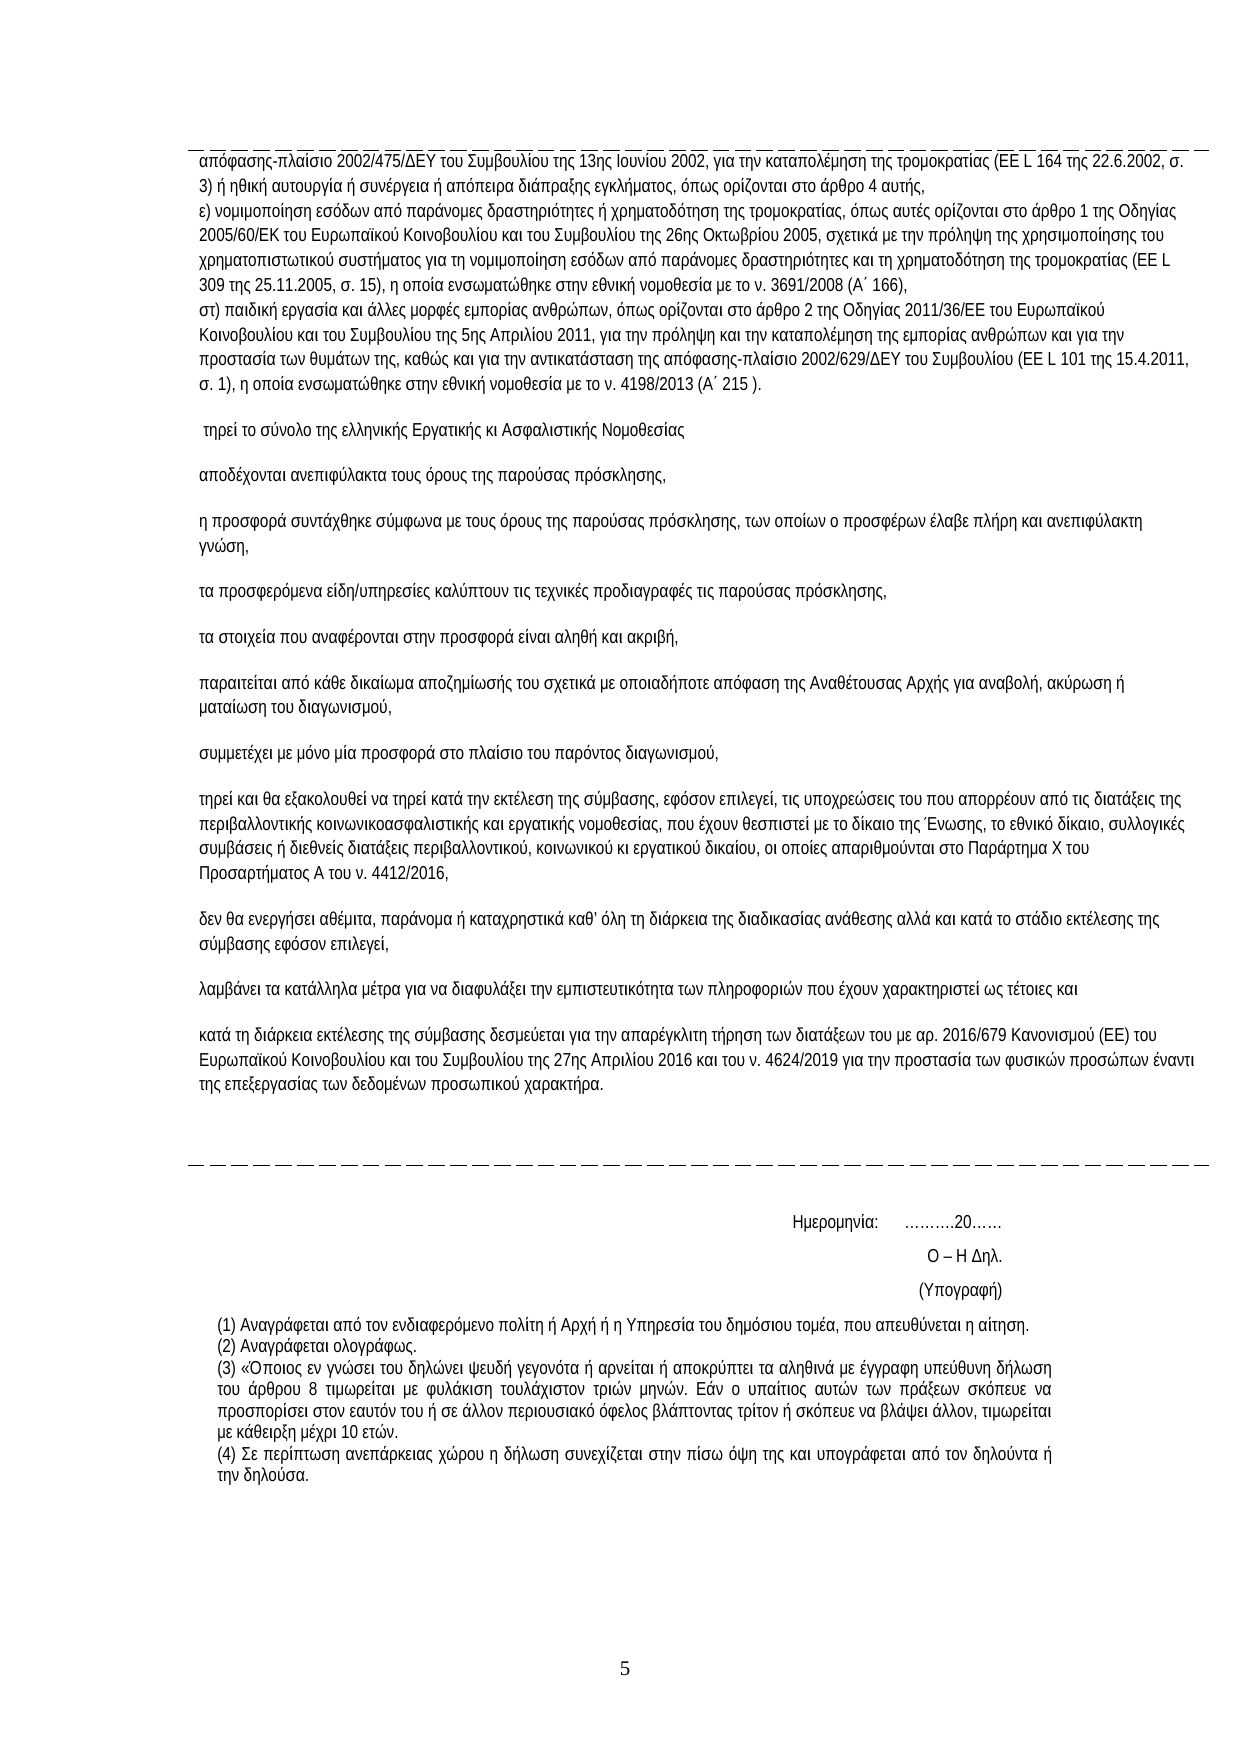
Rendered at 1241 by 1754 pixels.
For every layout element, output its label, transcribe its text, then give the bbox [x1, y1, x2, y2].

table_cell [188, 150, 1208, 1164]
text (1) Αναγράφεται από τον ενδιαφερόμενο πολίτη ή Αρχή ή η Υπηρεσία του δημόσιου τομέα, που απευθύνεται η αίτηση. [217, 1313, 1053, 1335]
text (4) Σε περίπτωση ανεπάρκειας χώρου η δήλωση συνεχίζεται στην πίσω όψη της και υπογράφεται από τον δηλούντα ή την δηλούσα. [217, 1443, 1053, 1486]
text Ο – Η Δηλ. [187, 1245, 1002, 1267]
text (2) Αναγράφεται ολογράφως. [217, 1335, 1053, 1357]
text (Υπογραφή) [187, 1279, 1002, 1301]
text (3) «Όποιος εν γνώσει του δηλώνει ψευδή γεγονότα ή αρνείται ή αποκρύπτει τα αληθινά με έγγραφη υπεύθυνη δήλωση του άρθρου 8 τιμωρείται με φυλάκιση τουλάχιστον τριών μηνών. Εάν ο υπαίτιος αυτών των πράξεων σκόπευε να προσπορίσει στον εαυτόν του ή σε άλλον περιουσιακό όφελος βλάπτοντας τρίτον ή σκόπευε να βλάψει άλλον, τιμωρείται με κάθειρξη μέχρι 10 ετών. [217, 1357, 1053, 1443]
text Ημερομηνία: ……….20…… [187, 1211, 1002, 1233]
